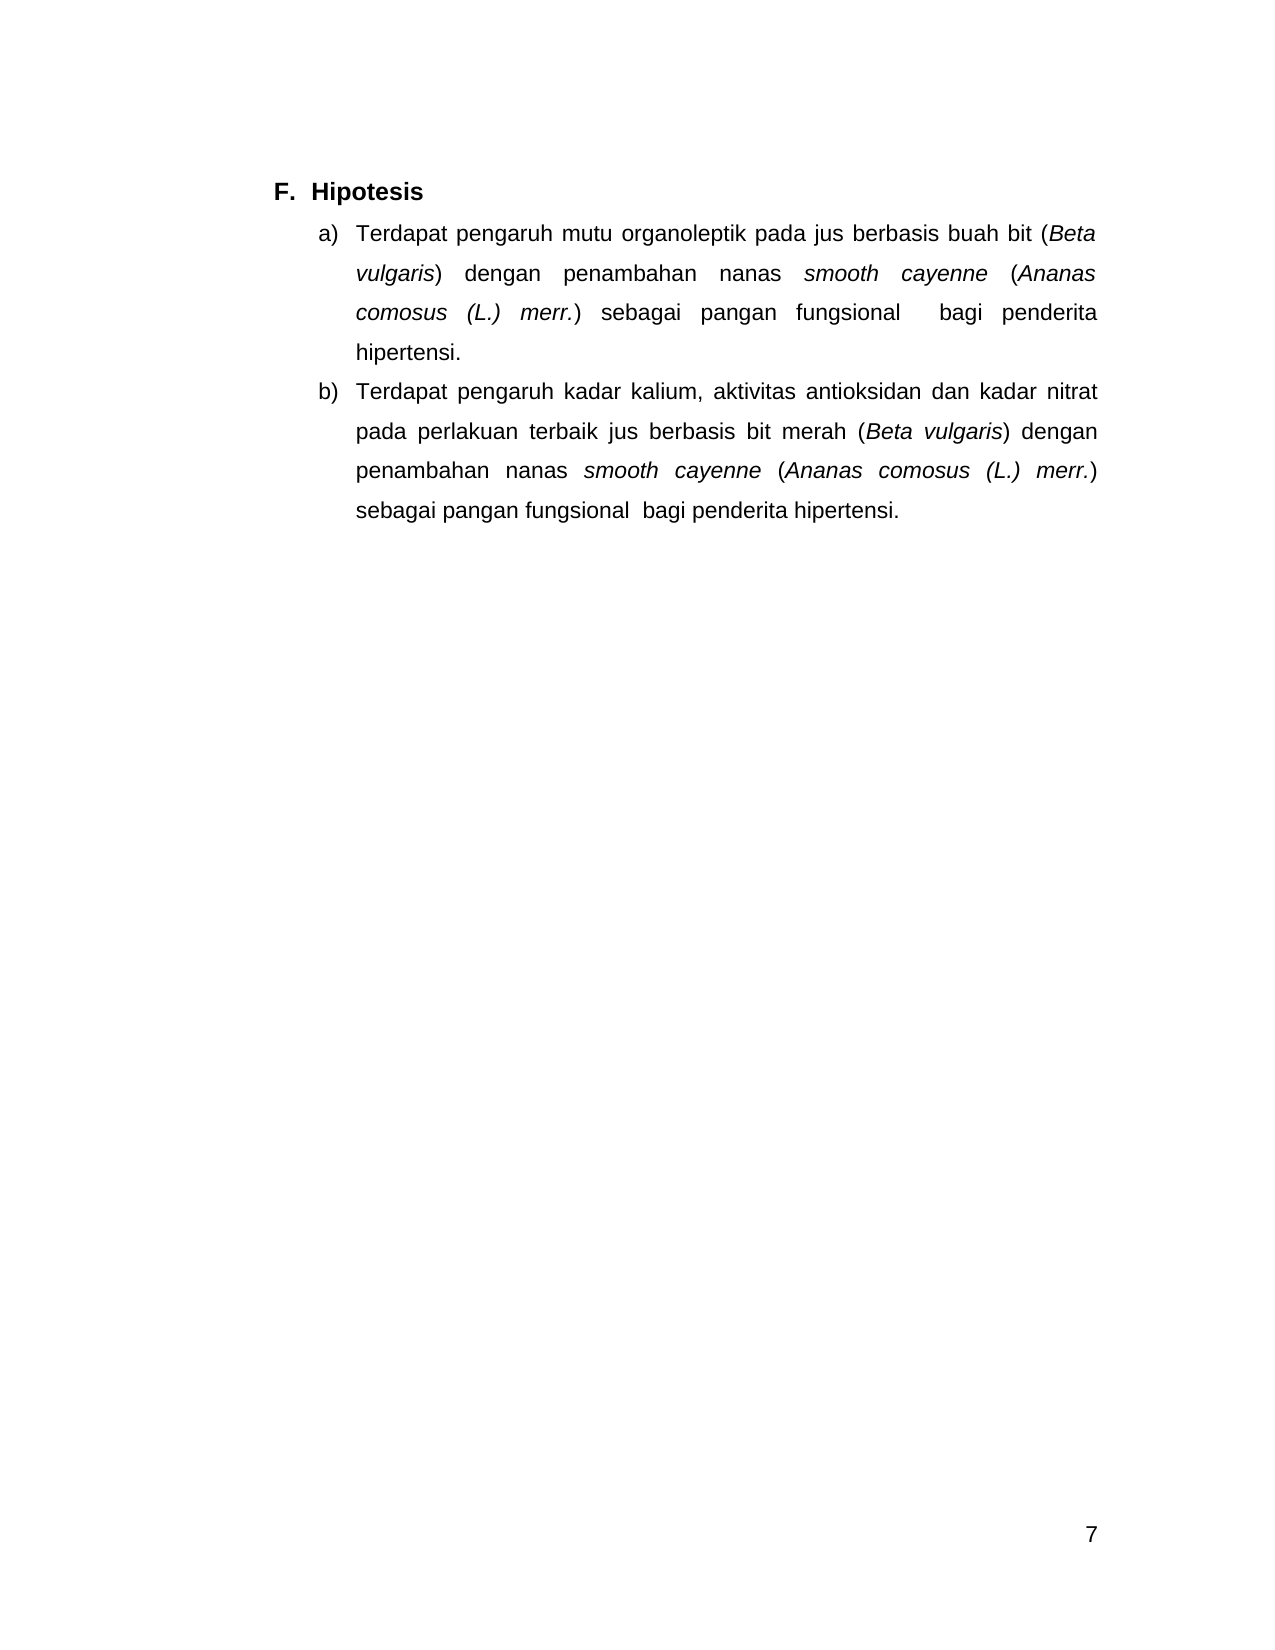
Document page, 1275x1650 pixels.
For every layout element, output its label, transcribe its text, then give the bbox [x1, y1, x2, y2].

list Terdapat pengaruh kadar kalium, aktivitas antioksidan dan kadar nitrat pada perlakuan terbaik jus berbasis bit merah (Beta vulgaris) dengan penambahan nanas smooth cayenne (Ananas comosus (L.) merr.) sebagai pangan fungsional bagi penderita hipertensi. [318, 378, 1098, 523]
list Hipotesis [274, 177, 1098, 206]
list Terdapat pengaruh mutu organoleptik pada jus berbasis buah bit (Beta vulgaris) dengan penambahan nanas smooth cayenne (Ananas comosus (L.) merr.) sebagai pangan fungsional bagi penderita hipertensi. [318, 220, 1098, 365]
